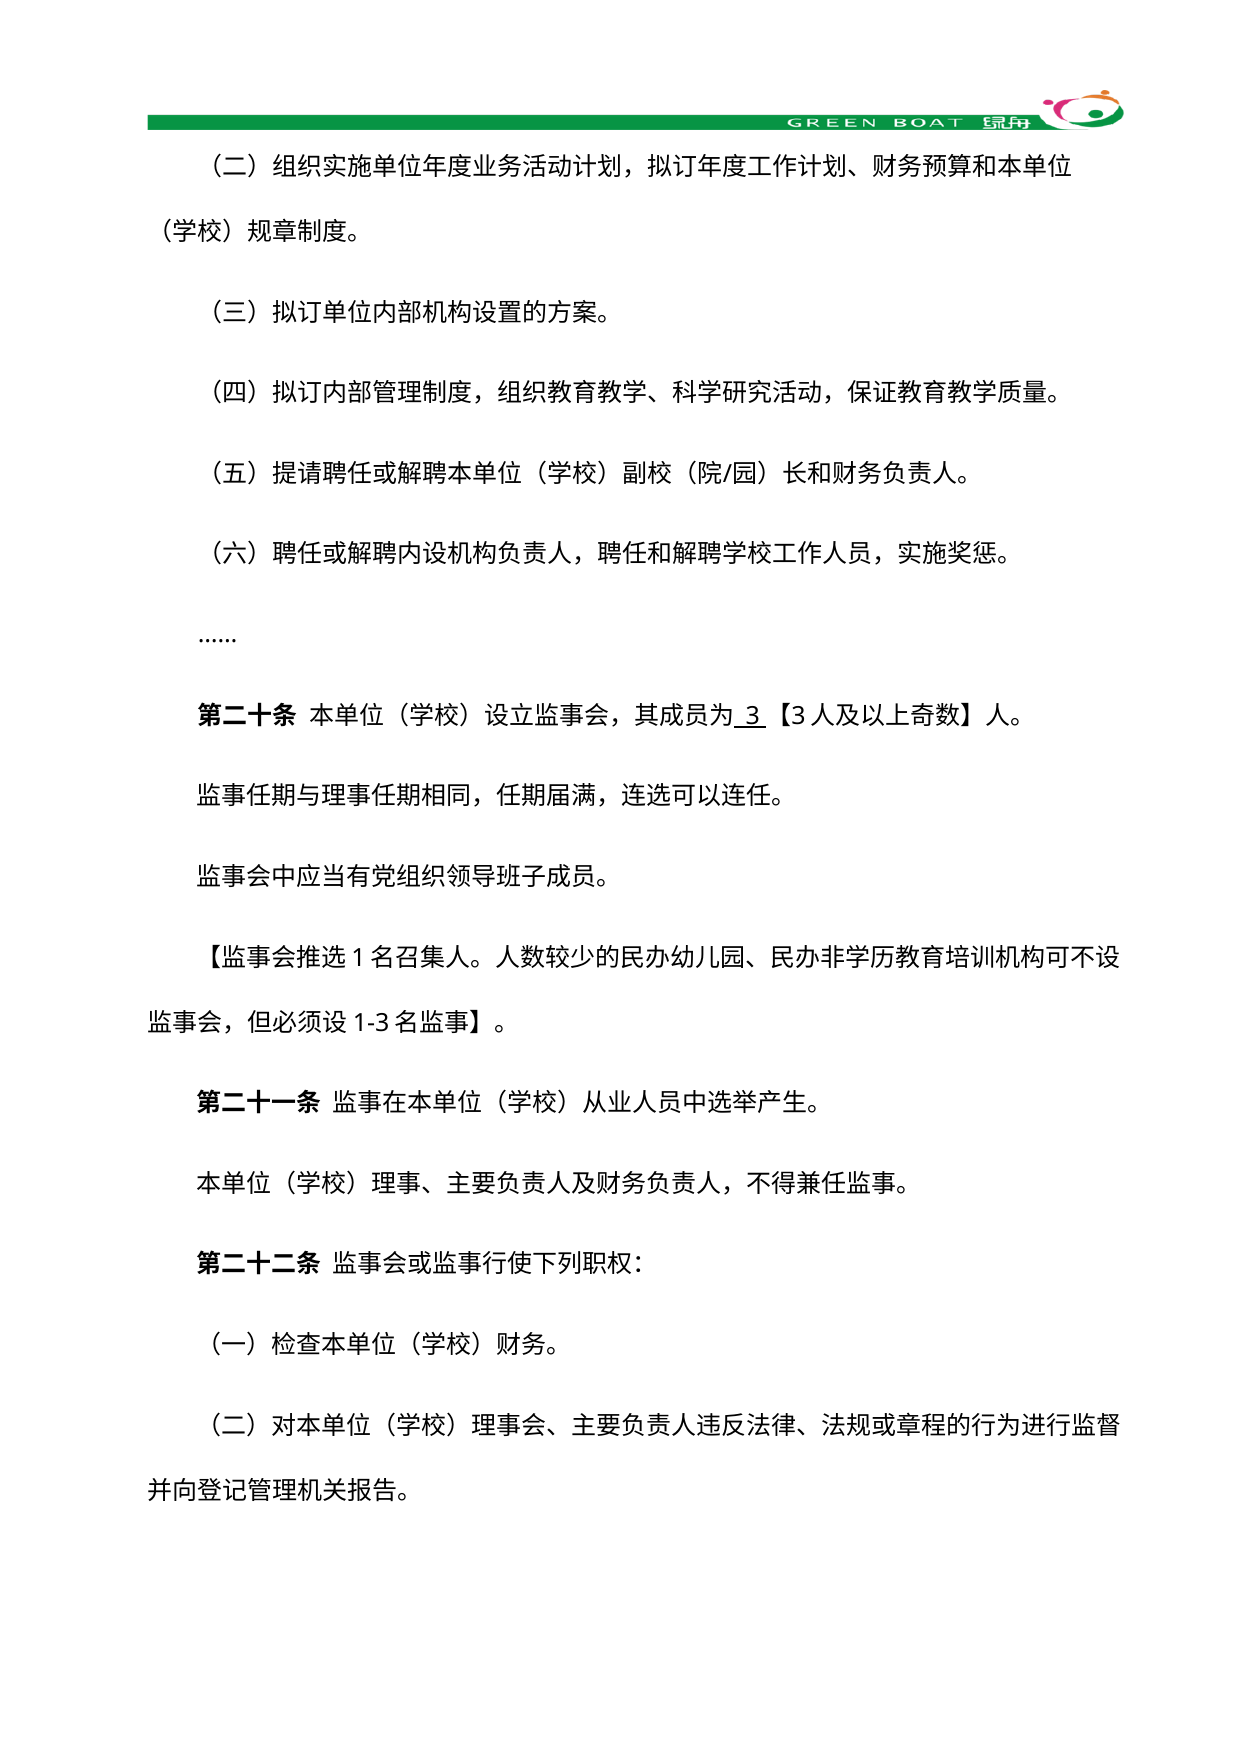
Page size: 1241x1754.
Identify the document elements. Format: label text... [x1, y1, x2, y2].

text …… [148, 600, 1122, 665]
picture [147, 90, 1125, 130]
text （二）组织实施单位年度业务活动计划，拟订年度工作计划、财务预算和本单位（学校）规章制度。 [148, 132, 1122, 262]
text 监事会中应当有党组织领导班子成员。 [148, 842, 1122, 907]
text 本单位（学校）理事、主要负责人及财务负责人，不得兼任监事。 [148, 1149, 1122, 1214]
text （四）拟订内部管理制度，组织教育教学、科学研究活动，保证教育教学质量。 [148, 358, 1122, 423]
text 第二十条 本单位（学校）设立监事会，其成员为 3 【3人及以上奇数】人。 [148, 681, 1122, 746]
text 【监事会推选1名召集人。人数较少的民办幼儿园、民办非学历教育培训机构可不设监事会，但必须设1-3名监事】。 [148, 923, 1122, 1053]
text （五）提请聘任或解聘本单位（学校）副校（院/园）长和财务负责人。 [148, 439, 1122, 504]
text 第二十二条 监事会或监事行使下列职权： [148, 1229, 1122, 1294]
text （一）检查本单位（学校）财务。 [148, 1310, 1122, 1375]
text （三）拟订单位内部机构设置的方案。 [148, 278, 1122, 343]
text 监事任期与理事任期相同，任期届满，连选可以连任。 [148, 761, 1122, 826]
text 第二十一条 监事在本单位（学校）从业人员中选举产生。 [148, 1068, 1122, 1133]
text （六）聘任或解聘内设机构负责人，聘任和解聘学校工作人员，实施奖惩。 [148, 519, 1122, 584]
text （二）对本单位（学校）理事会、主要负责人违反法律、法规或章程的行为进行监督并向登记管理机关报告。 [148, 1391, 1122, 1521]
